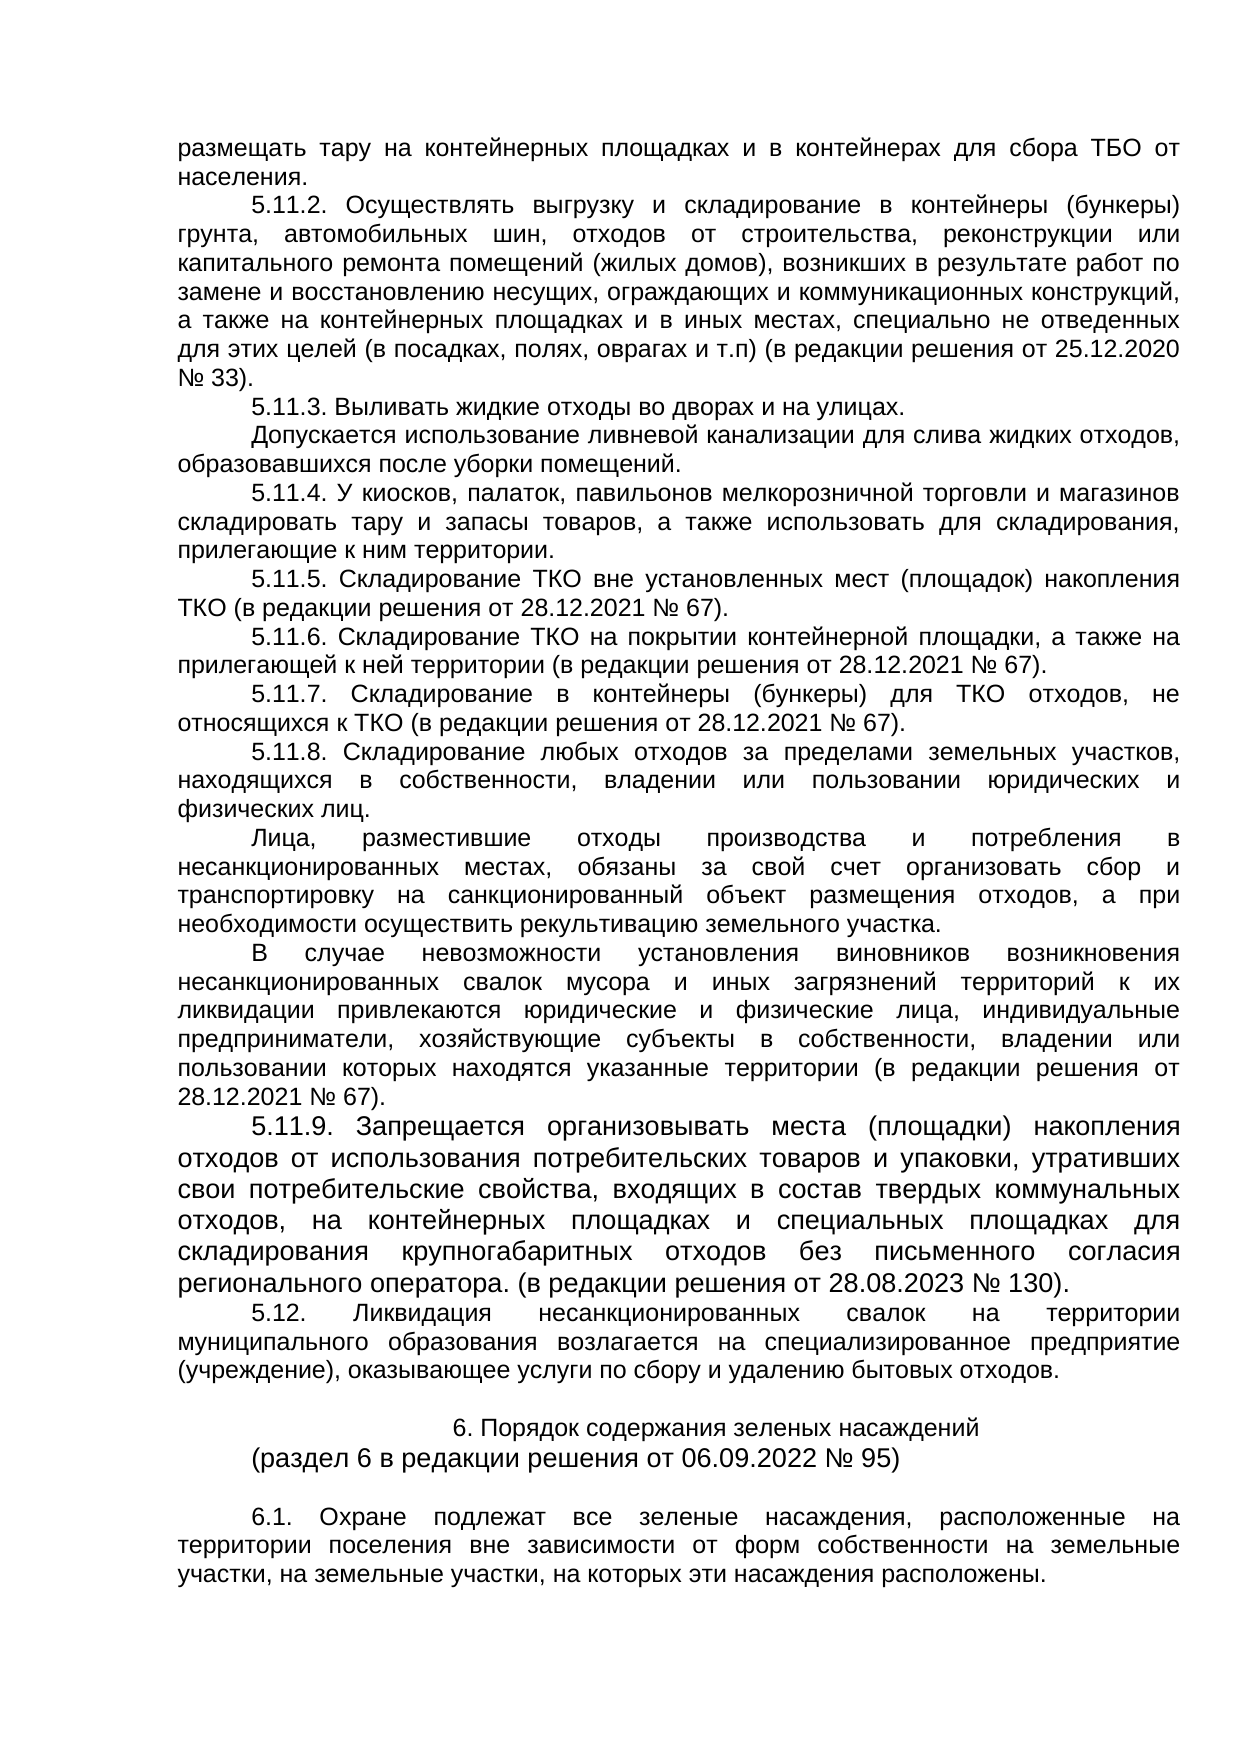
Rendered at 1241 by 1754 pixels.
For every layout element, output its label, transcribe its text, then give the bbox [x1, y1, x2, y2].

text 5.11.9. Запрещается организовывать места (площадки) накопления отходов от использования потребительских товаров и упаковки, утративших свои потребительские свойства, входящих в состав твердых коммунальных отходов, на контейнерных площадках и специальных площадках для складирования крупногабаритных отходов без письменного согласия регионального оператора. (в редакции решения от 28.08.2023 № 130). [177, 1110, 1181, 1298]
text 5.11.6. Складирование ТКО на покрытии контейнерной площадки, а также на прилегающей к ней территории (в редакции решения от 28.12.2021 № 67). [177, 622, 1181, 679]
text (раздел 6 в редакции решения от 06.09.2022 № 95) [177, 1442, 1181, 1473]
text В случае невозможности установления виновников возникновения несанкционированных свалок мусора и иных загрязнений территорий к их ликвидации привлекаются юридические и физические лица, индивидуальные предприниматели, хозяйствующие субъекты в собственности, владении или пользовании которых находятся указанные территории (в редакции решения от 28.12.2021 № 67). [177, 938, 1181, 1110]
text 5.11.2. Осуществлять выгрузку и складирование в контейнеры (бункеры) грунта, автомобильных шин, отходов от строительства, реконструкции или капитального ремонта помещений (жилых домов), возникших в результате работ по замене и восстановлению несущих, ограждающих и коммуникационных конструкций, а также на контейнерных площадках и в иных местах, специально не отведенных для этих целей (в посадках, полях, оврагах и т.п) (в редакции решения от 25.12.2020 № 33). [177, 190, 1181, 392]
text 5.11.4. У киосков, палаток, павильонов мелкорозничной торговли и магазинов складировать тару и запасы товаров, а также использовать для складирования, прилегающие к ним территории. [177, 478, 1181, 564]
text 5.11.3. Выливать жидкие отходы во дворах и на улицах. [177, 392, 1181, 420]
text Допускается использование ливневой канализации для слива жидких отходов, образовавшихся после уборки помещений. [177, 420, 1181, 478]
text 5.11.8. Складирование любых отходов за пределами земельных участков, находящихся в собственности, владении или пользовании юридических и физических лиц. [177, 737, 1181, 823]
text 6. Порядок содержания зеленых насаждений [177, 1413, 1181, 1442]
text 5.11.5. Складирование ТКО вне установленных мест (площадок) накопления ТКО (в редакции решения от 28.12.2021 № 67). [177, 564, 1181, 622]
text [177, 133, 1181, 190]
text Лица, разместившие отходы производства и потребления в несанкционированных местах, обязаны за свой счет организовать сбор и транспортировку на санкционированный объект размещения отходов, а при необходимости осуществить рекультивацию земельного участка. [177, 823, 1181, 938]
text 5.11.7. Складирование в контейнеры (бункеры) для ТКО отходов, не относящихся к ТКО (в редакции решения от 28.12.2021 № 67). [177, 679, 1181, 737]
text 6.1. Охране подлежат все зеленые насаждения, расположенные на территории поселения вне зависимости от форм собственности на земельные участки, на земельные участки, на которых эти насаждения расположены. [177, 1502, 1181, 1588]
text 5.12. Ликвидация несанкционированных свалок на территории муниципального образования возлагается на специализированное предприятие (учреждение), оказывающее услуги по сбору и удалению бытовых отходов. [177, 1298, 1181, 1384]
